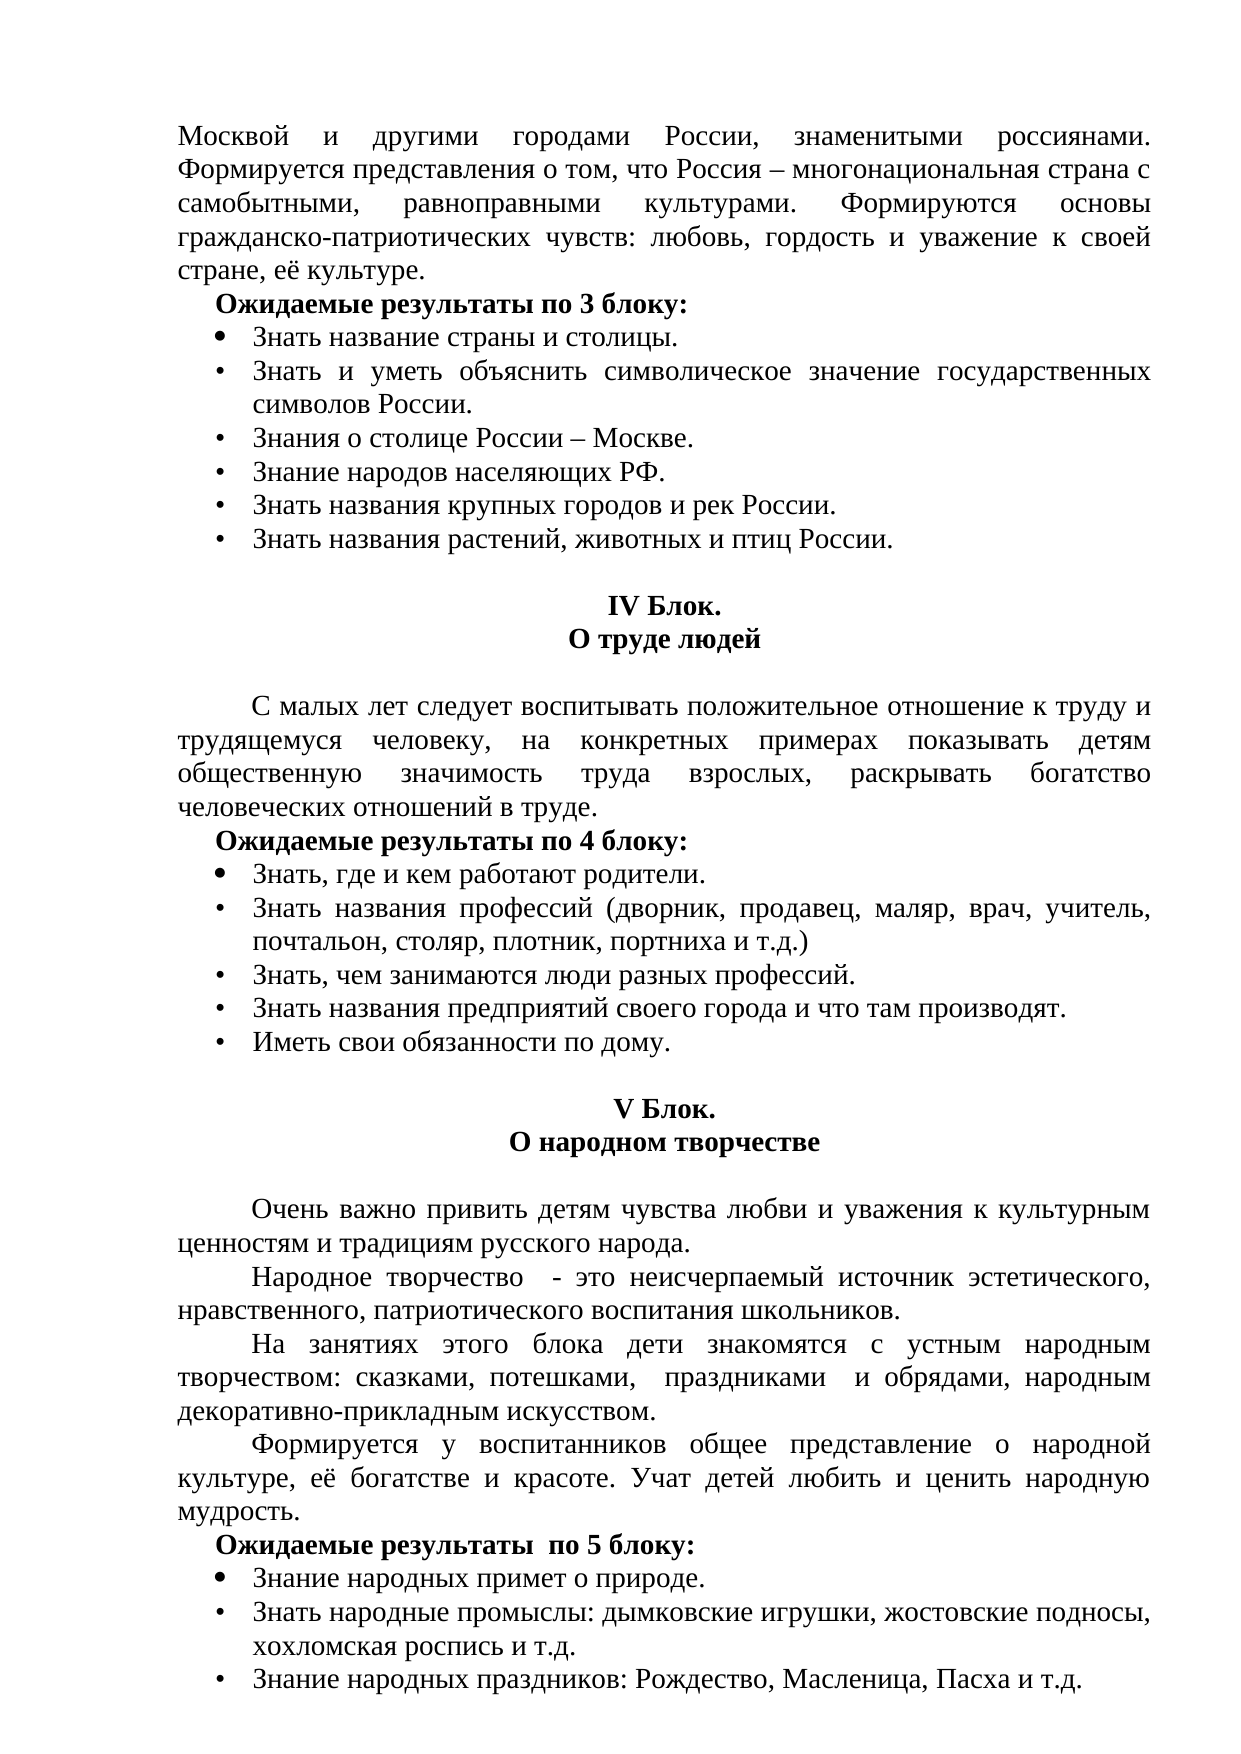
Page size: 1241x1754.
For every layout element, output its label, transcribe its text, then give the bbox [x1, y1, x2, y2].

list Знание народных примет о природе. [215, 1561, 1152, 1594]
list Знать названия предприятий своего города и что там производят. [215, 990, 1152, 1024]
list Знать, где и кем работают родители. [215, 856, 1152, 890]
text Формируется у воспитанников общее представление о народной культуре, её богатстве и красоте. Учат детей любить и ценить народную мудрость. [177, 1426, 1152, 1527]
text Ожидаемые результаты по 5 блоку: [177, 1527, 1152, 1561]
text О труде людей [177, 621, 1152, 655]
text На занятиях этого блока дети знакомятся с устным народным творчеством: сказками, потешками, праздниками и обрядами, народным декоративно-прикладным искусством. [177, 1326, 1152, 1426]
text Очень важно привить детям чувства любви и уважения к культурным ценностям и традициям русского народа. [177, 1192, 1152, 1259]
text IV Блок. [177, 588, 1152, 621]
list Знания о столице России – Москве. [215, 420, 1152, 454]
text V Блок. [177, 1091, 1152, 1124]
list Знать названия растений, животных и птиц России. [215, 521, 1152, 554]
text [177, 118, 1152, 286]
text Ожидаемые результаты по 4 блоку: [177, 823, 1152, 856]
list Знать названия крупных городов и рек России. [215, 487, 1152, 521]
list Знать народные промыслы: дымковские игрушки, жостовские подносы, хохломская роспись и т.д. [215, 1594, 1152, 1661]
list Знать названия профессий (дворник, продавец, маляр, врач, учитель, почтальон, столяр, плотник, портниха и т.д.) [215, 890, 1152, 957]
list Знание народов населяющих РФ. [215, 454, 1152, 487]
list Знать и уметь объяснить символическое значение государственных символов России. [215, 353, 1152, 420]
list Знание народных праздников: Рождество, Масленица, Пасха и т.д. [215, 1661, 1152, 1695]
list Знать название страны и столицы. [215, 319, 1152, 353]
text Народное творчество - это неисчерпаемый источник эстетического, нравственного, патриотического воспитания школьников. [177, 1259, 1152, 1326]
list Иметь свои обязанности по дому. [215, 1024, 1152, 1057]
list Знать, чем занимаются люди разных профессий. [215, 957, 1152, 990]
text С малых лет следует воспитывать положительное отношение к труду и трудящемуся человеку, на конкретных примерах показывать детям общественную значимость труда взрослых, раскрывать богатство человеческих отношений в труде. [177, 688, 1152, 823]
text Ожидаемые результаты по 3 блоку: [177, 286, 1152, 319]
text О народном творчестве [177, 1124, 1152, 1158]
